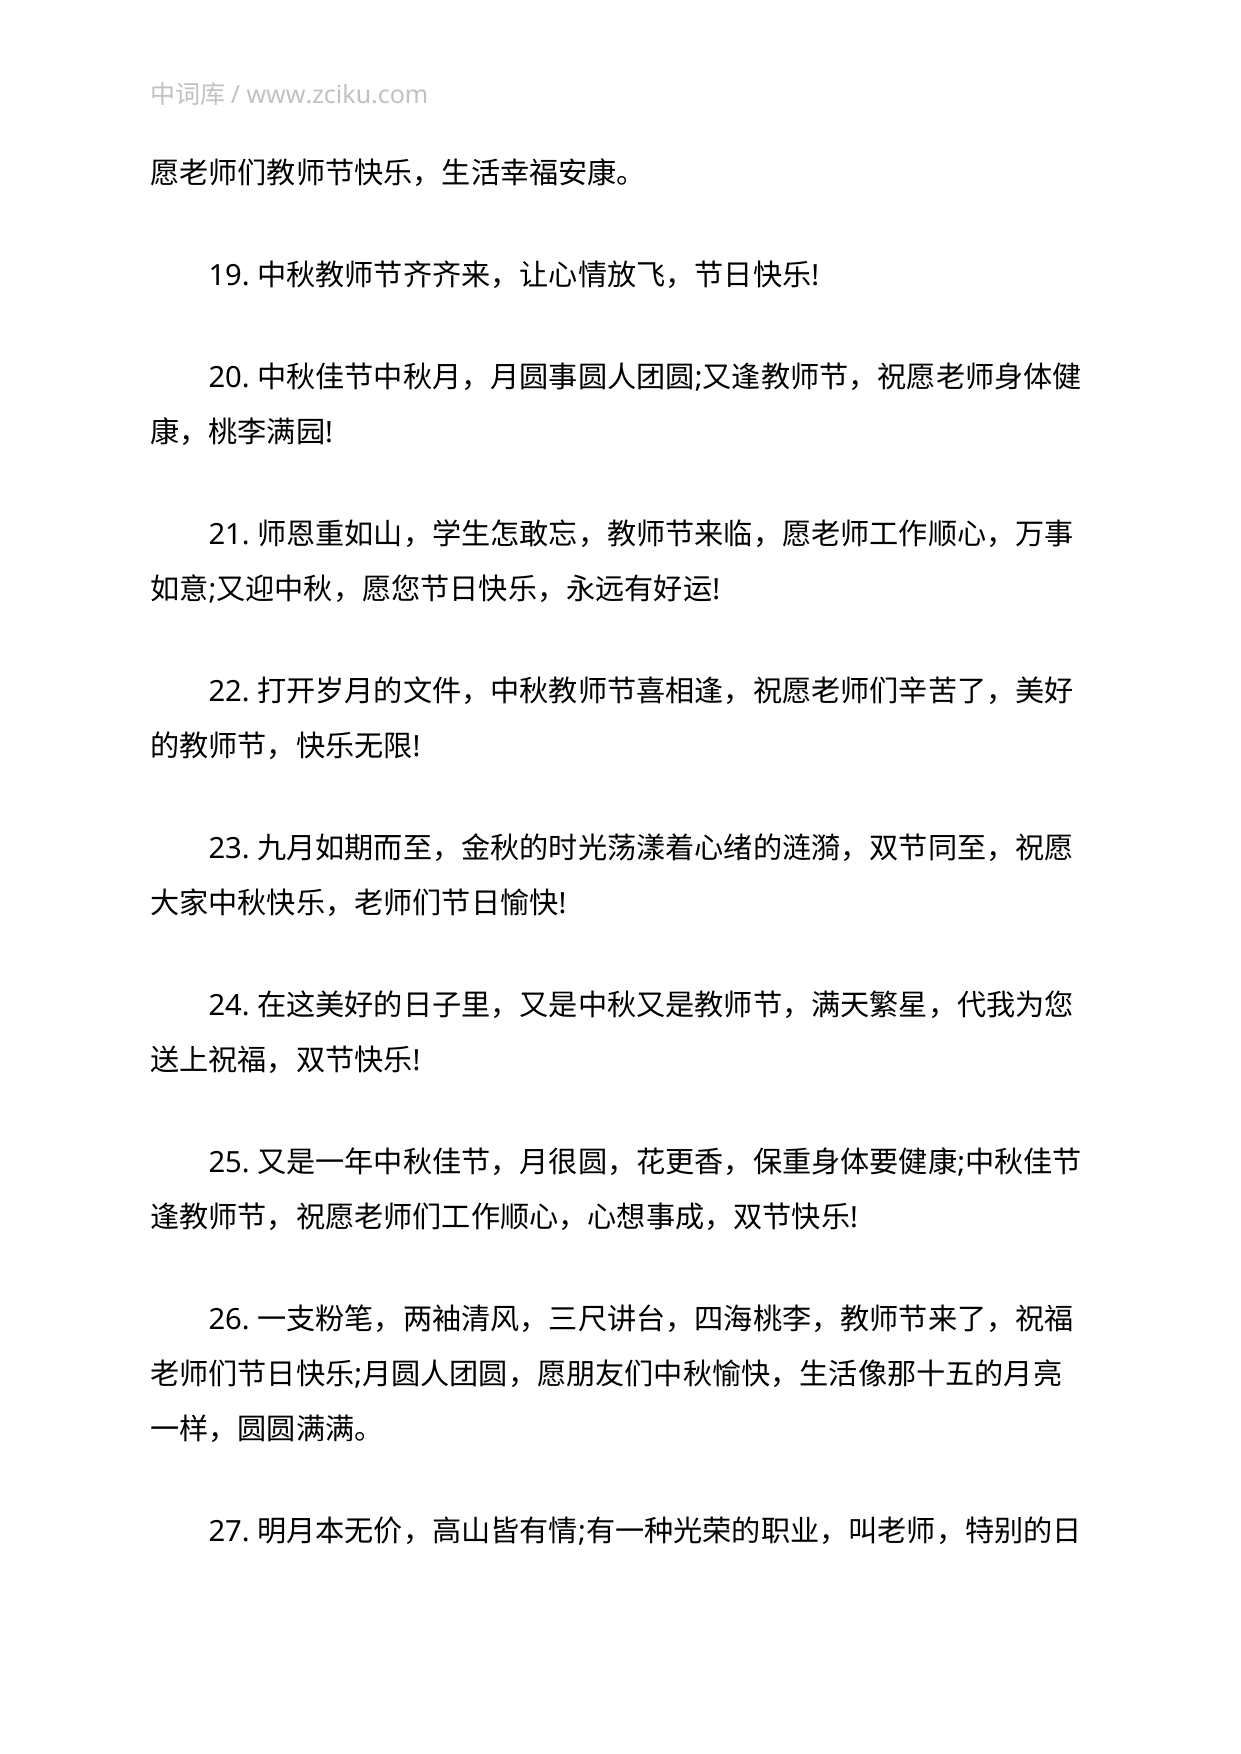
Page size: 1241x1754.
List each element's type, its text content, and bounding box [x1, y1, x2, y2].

text 22. 打开岁月的文件，中秋教师节喜相逢，祝愿老师们辛苦了，美好的教师节，快乐无限! [150, 668, 1090, 765]
text 19. 中秋教师节齐齐来，让心情放飞，节日快乐! [150, 252, 1090, 294]
text 21. 师恩重如山，学生怎敢忘，教师节来临，愿老师工作顺心，万事如意;又迎中秋，愿您节日快乐，永远有好运! [150, 511, 1090, 608]
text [150, 150, 1090, 192]
text 20. 中秋佳节中秋月，月圆事圆人团圆;又逢教师节，祝愿老师身体健康，桃李满园! [150, 354, 1090, 451]
text 25. 又是一年中秋佳节，月很圆，花更香，保重身体要健康;中秋佳节逢教师节，祝愿老师们工作顺心，心想事成，双节快乐! [150, 1139, 1090, 1236]
text 26. 一支粉笔，两袖清风，三尺讲台，四海桃李，教师节来了，祝福老师们节日快乐;月圆人团圆，愿朋友们中秋愉快，生活像那十五的月亮一样，圆圆满满。 [150, 1296, 1090, 1448]
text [150, 1507, 1090, 1550]
text 24. 在这美好的日子里，又是中秋又是教师节，满天繁星，代我为您送上祝福，双节快乐! [150, 982, 1090, 1079]
text 23. 九月如期而至，金秋的时光荡漾着心绪的涟漪，双节同至，祝愿大家中秋快乐，老师们节日愉快! [150, 825, 1090, 922]
